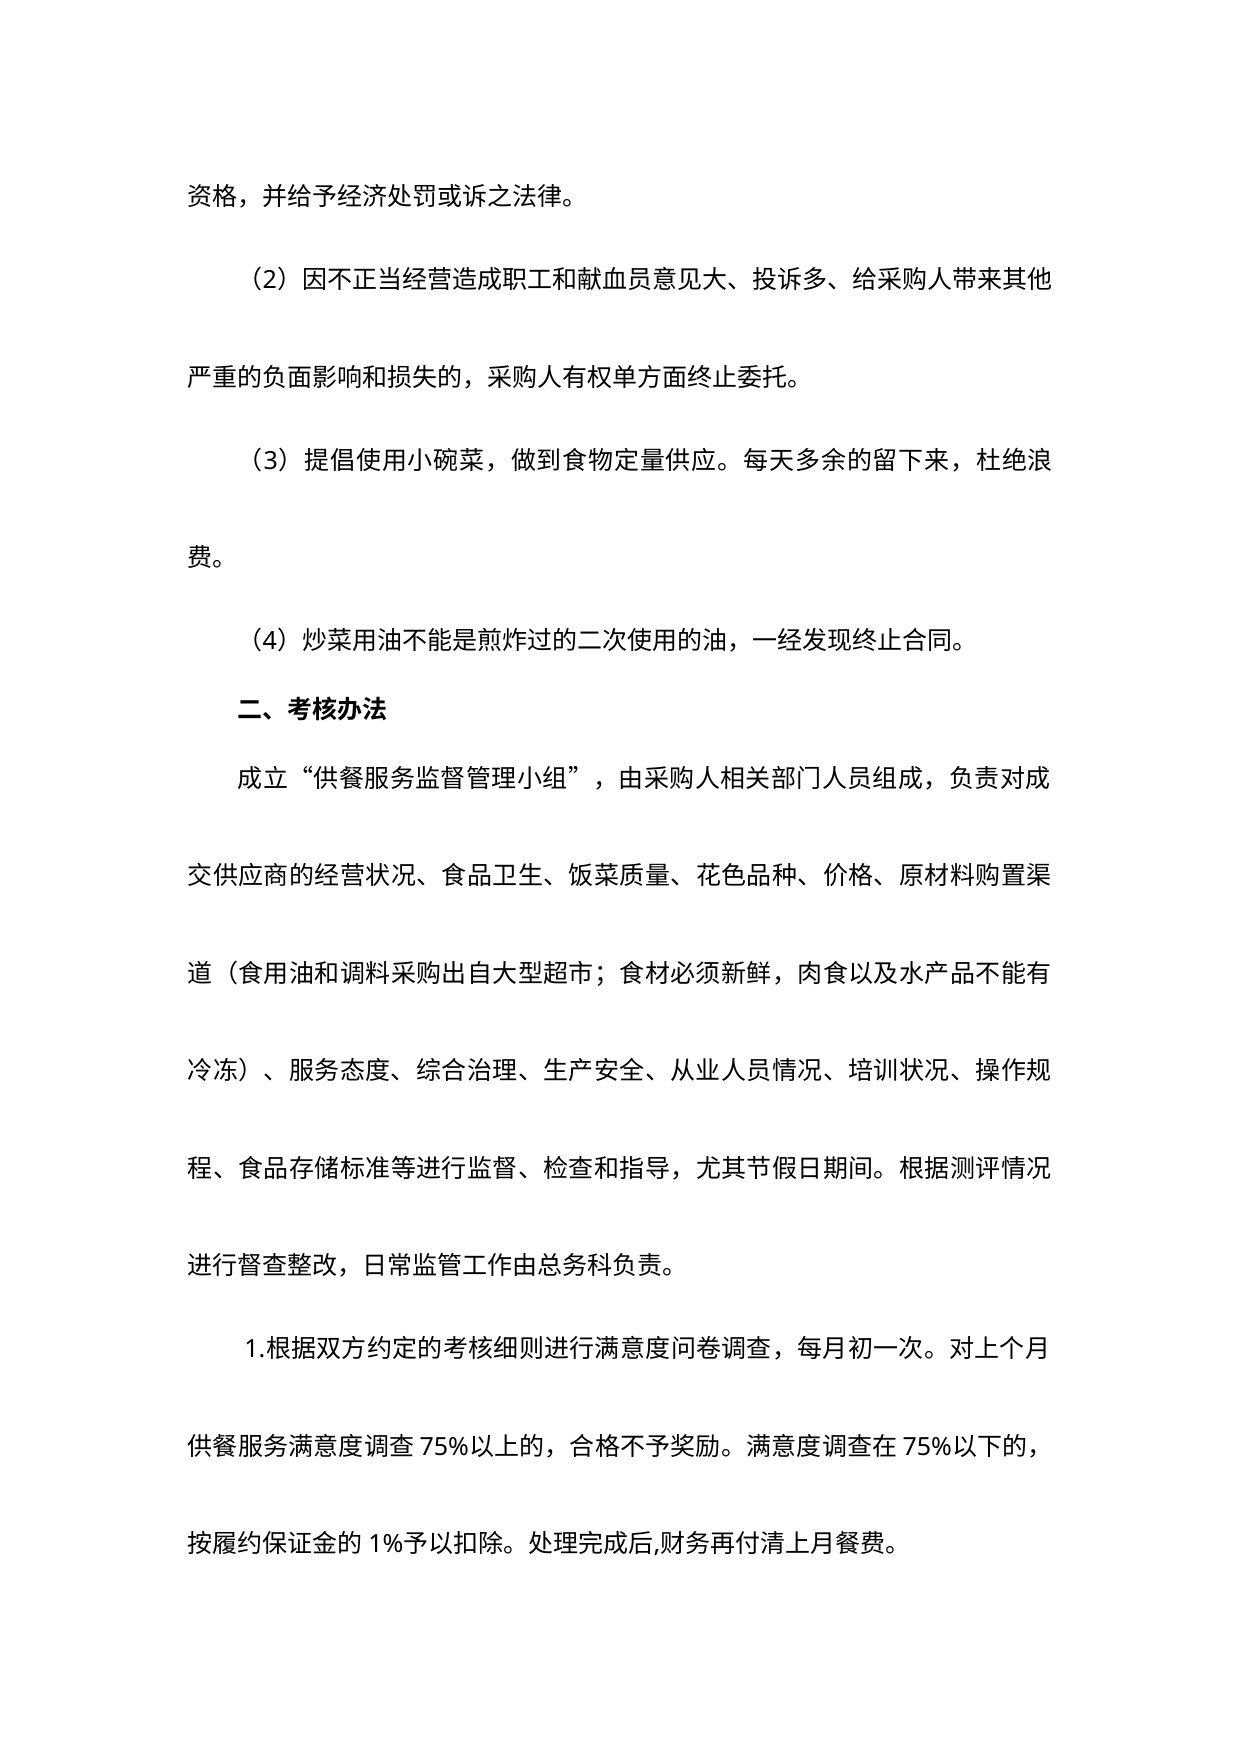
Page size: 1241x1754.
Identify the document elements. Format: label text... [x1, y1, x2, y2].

text （3）提倡使用小碗菜，做到食物定量供应。每天多余的留下来，杜绝浪费。 [187, 426, 1053, 588]
text （2）因不正当经营造成职工和献血员意见大、投诉多、给采购人带来其他严重的负面影响和损失的，采购人有权单方面终止委托。 [187, 245, 1053, 408]
text 1.根据双方约定的考核细则进行满意度问卷调查，每月初一次。对上个月供餐服务满意度调查75%以上的，合格不予奖励。满意度调查在75%以下的，按履约保证金的 1%予以扣除。处理完成后,财务再付清上月餐费。 [187, 1314, 1053, 1574]
text （4）炒菜用油不能是煎炸过的二次使用的油，一经发现终止合同。 [187, 606, 1053, 671]
text 二、考核办法 [187, 689, 1053, 726]
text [187, 162, 1053, 227]
text 成立“供餐服务监督管理小组”，由采购人相关部门人员组成，负责对成交供应商的经营状况、食品卫生、饭菜质量、花色品种、价格、原材料购置渠道（食用油和调料采购出自大型超市；食材必须新鲜，肉食以及水产品不能有冷冻）、服务态度、综合治理、生产安全、从业人员情况、培训状况、操作规程、食品存储标准等进行监督、检查和指导，尤其节假日期间。根据测评情况进行督查整改，日常监管工作由总务科负责。 [187, 744, 1053, 1296]
